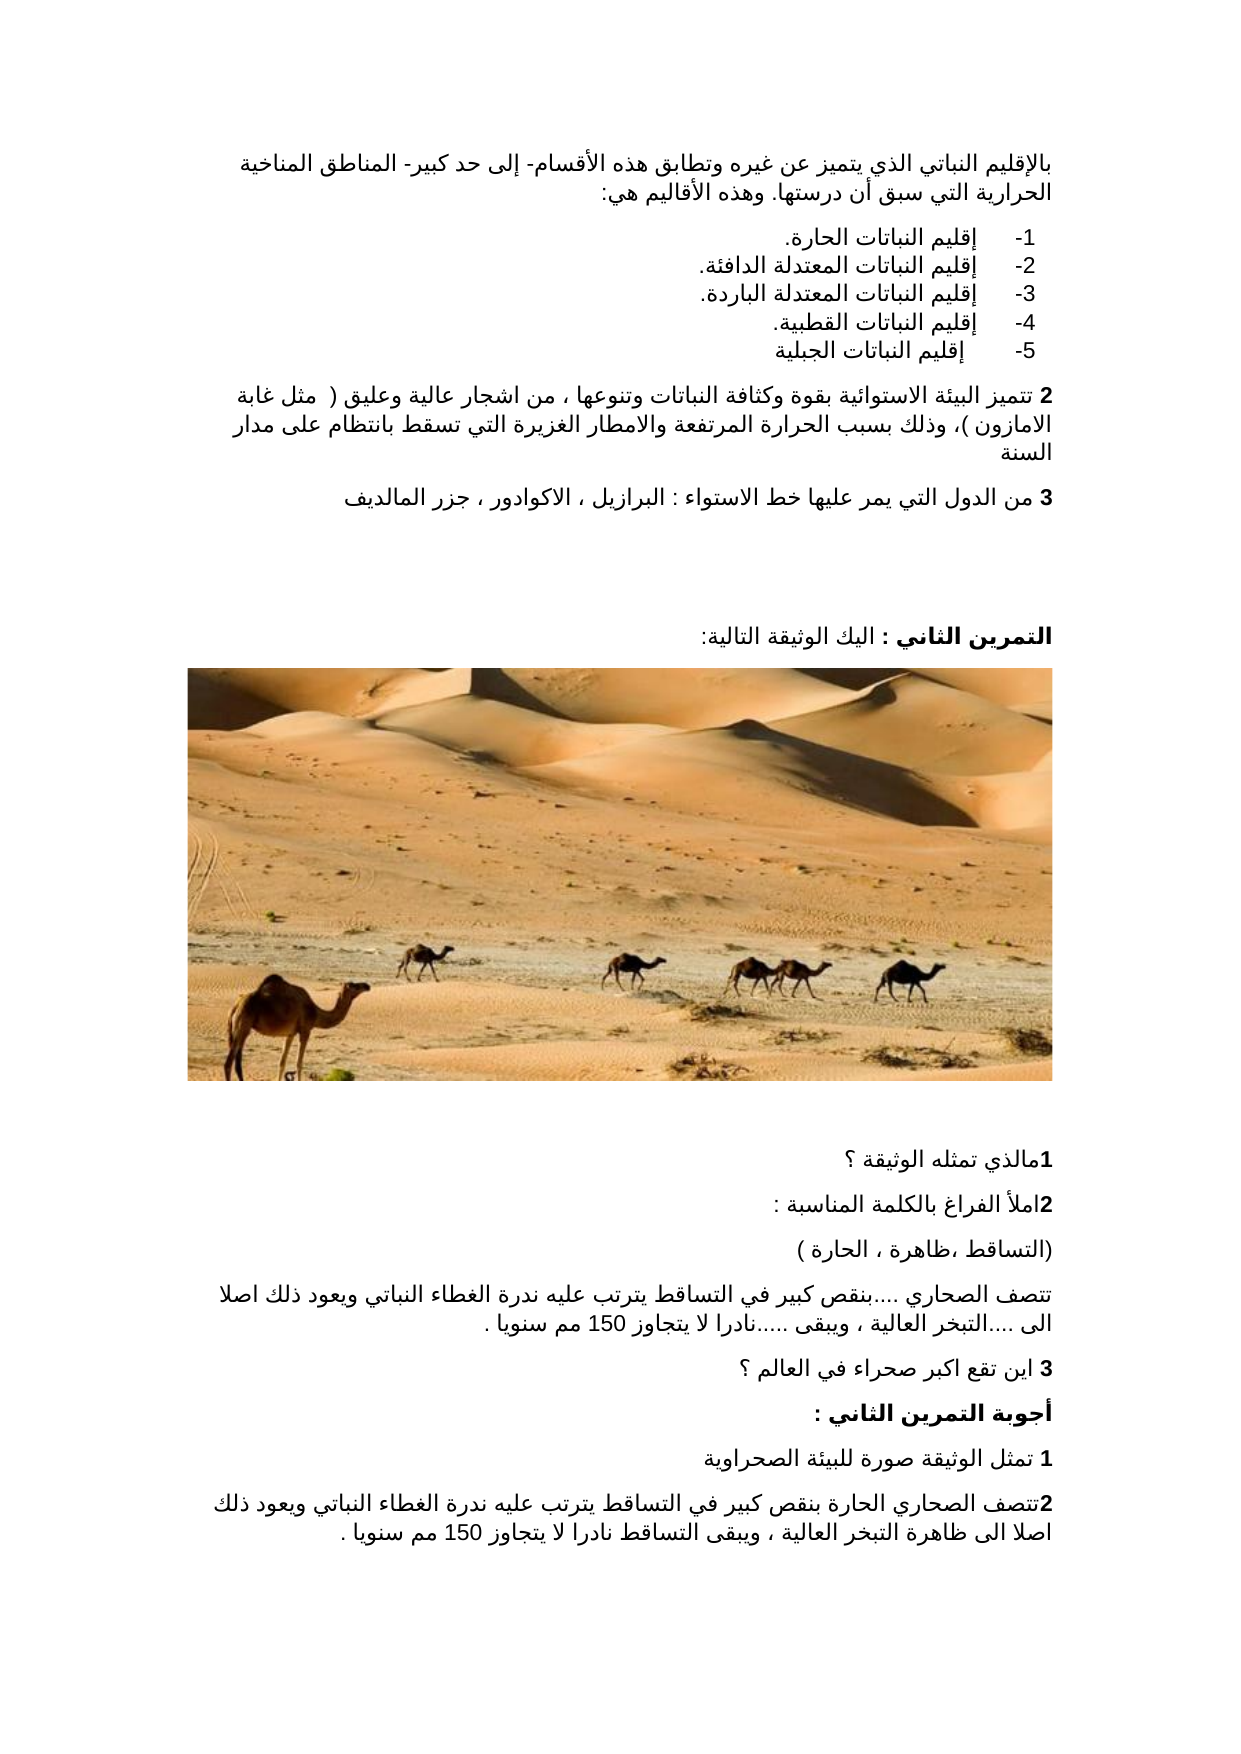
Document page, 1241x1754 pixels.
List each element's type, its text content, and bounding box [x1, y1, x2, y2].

list إقليم النباتات الجبلية [187, 337, 1015, 364]
picture [187, 668, 1053, 1081]
list إقليم النباتات الحارة. [187, 223, 1015, 250]
text 2تتصف الصحاري الحارة بنقص كبير في التساقط يترتب عليه ندرة الغطاء النباتي ويعود ذلك اصلا الى ظاهرة التبخر العالية ، ويبقى التساقط نادرا لا يتجاوز 150 مم سنويا . [187, 1490, 1053, 1545]
text (التساقط ،ظاهرة ، الحارة ) [187, 1236, 1053, 1263]
text التمرين الثاني : اليك الوثيقة التالية: [187, 623, 1053, 649]
text 3 اين تقع اكبر صحراء في العالم ؟ [187, 1355, 1053, 1381]
list إقليم النباتات المعتدلة الباردة. [187, 280, 1015, 307]
text 1مالذي تمثله الوثيقة ؟ [187, 1146, 1053, 1172]
list إقليم النباتات القطبية. [187, 309, 1015, 335]
text 3 من الدول التي يمر عليها خط الاستواء : البرازيل ، الاكوادور ، جزر المالديف [187, 484, 1053, 511]
text 1 تمثل الوثيقة صورة للبيئة الصحراوية [187, 1445, 1053, 1471]
text أجوبة التمرين الثاني : [187, 1400, 1053, 1426]
text 2املأ الفراغ بالكلمة المناسبة : [187, 1191, 1053, 1217]
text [187, 150, 1053, 205]
text تتصف الصحاري ....بنقص كبير في التساقط يترتب عليه ندرة الغطاء النباتي ويعود ذلك اصلا الى ....التبخر العالية ، ويبقى .....نادرا لا يتجاوز 150 مم سنويا . [187, 1281, 1053, 1336]
list إقليم النباتات المعتدلة الدافئة. [187, 252, 1015, 278]
text 2 تتميز البيئة الاستوائية بقوة وكثافة النباتات وتنوعها ، من اشجار عالية وعليق ( مثل غابة الامازون )، وذلك بسبب الحرارة المرتفعة والامطار الغزيرة التي تسقط بانتظام على مدار السنة [187, 382, 1053, 466]
